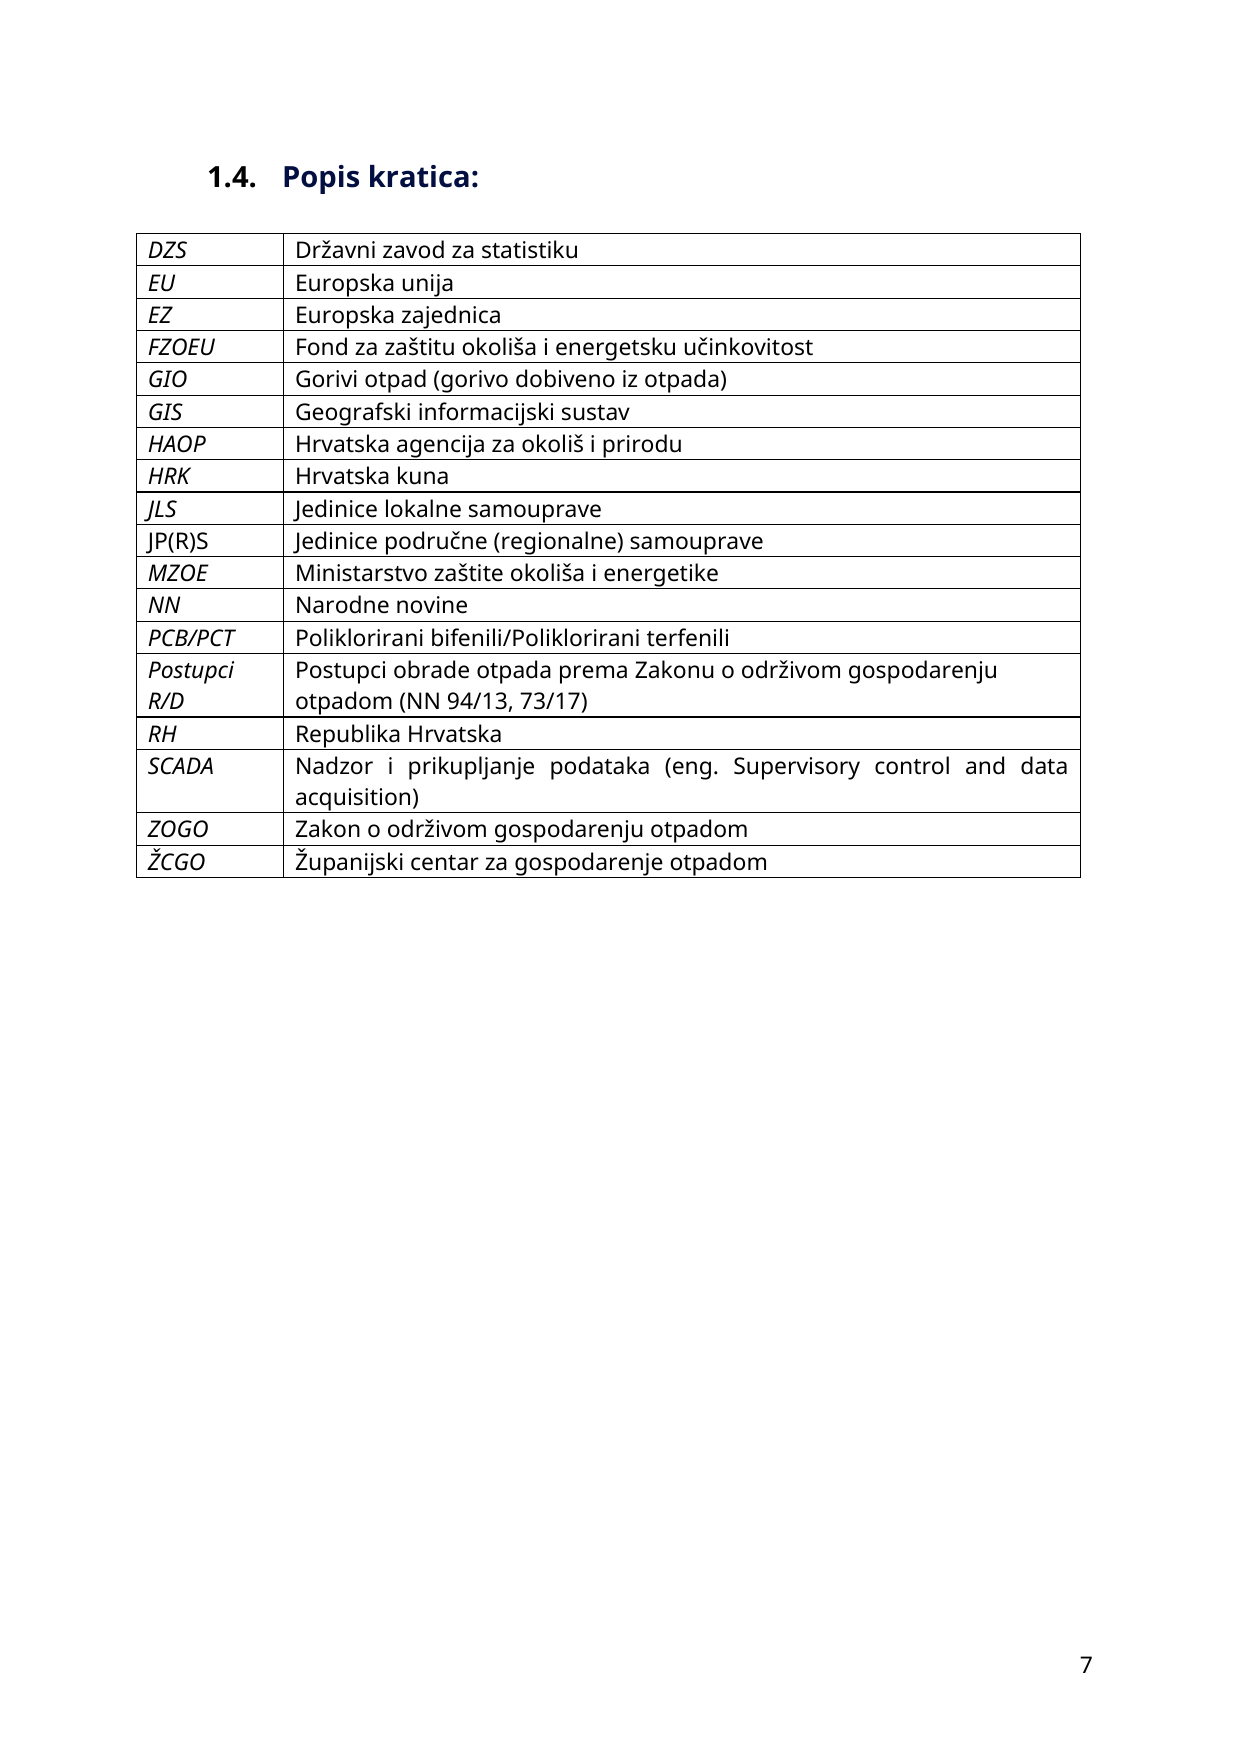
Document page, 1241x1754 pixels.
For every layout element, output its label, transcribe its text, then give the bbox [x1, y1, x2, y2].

table_cell JP(R)S [137, 525, 283, 556]
table_cell Jedinice lokalne samouprave [284, 493, 1080, 524]
table_cell Narodne novine [284, 589, 1080, 621]
table_cell Europska zajednica [284, 299, 1080, 330]
table_cell Republika Hrvatska [284, 718, 1080, 749]
table_cell FZOEU [137, 331, 283, 362]
table_header DZS [137, 234, 283, 265]
table_cell Geografski informacijski sustav [284, 396, 1080, 427]
table_cell SCADA [137, 750, 283, 812]
table_cell MZOE [137, 557, 283, 588]
text Popis kratica: [207, 156, 1093, 196]
table_cell Gorivi otpad (gorivo dobiveno iz otpada) [284, 363, 1080, 394]
table_cell Jedinice područne (regionalne) samouprave [284, 525, 1080, 556]
table_cell ŽCGO [137, 846, 283, 877]
table_cell Županijski centar za gospodarenje otpadom [284, 846, 1080, 877]
table_cell Fond za zaštitu okoliša i energetsku učinkovitost [284, 331, 1080, 362]
table_cell JLS [137, 493, 283, 524]
table_cell Hrvatska agencija za okoliš i prirodu [284, 428, 1080, 459]
table_cell Ministarstvo zaštite okoliša i energetike [284, 557, 1080, 588]
table_cell RH [137, 718, 283, 749]
table_cell EU [137, 266, 283, 298]
table_cell GIO [137, 363, 283, 394]
table_header Državni zavod za statistiku [284, 234, 1080, 265]
table_cell Postupci obrade otpada prema Zakonu o održivom gospodarenju otpadom (NN 94/13, 73/17) [284, 654, 1080, 716]
table_cell EZ [137, 299, 283, 330]
table_cell Nadzor i prikupljanje podataka (eng. Supervisory control and data acquisition) [284, 750, 1080, 812]
table_cell ZOGO [137, 813, 283, 844]
table_cell Zakon o održivom gospodarenju otpadom [284, 813, 1080, 844]
table_cell NN [137, 589, 283, 621]
table_cell Hrvatska kuna [284, 460, 1080, 491]
table_cell Postupci R/D [137, 654, 283, 716]
table_cell Europska unija [284, 266, 1080, 298]
table_cell HAOP [137, 428, 283, 459]
table_cell PCB/PCT [137, 622, 283, 653]
table_cell HRK [137, 460, 283, 491]
table_cell GIS [137, 396, 283, 427]
table_cell Poliklorirani bifenili/Poliklorirani terfenili [284, 622, 1080, 653]
